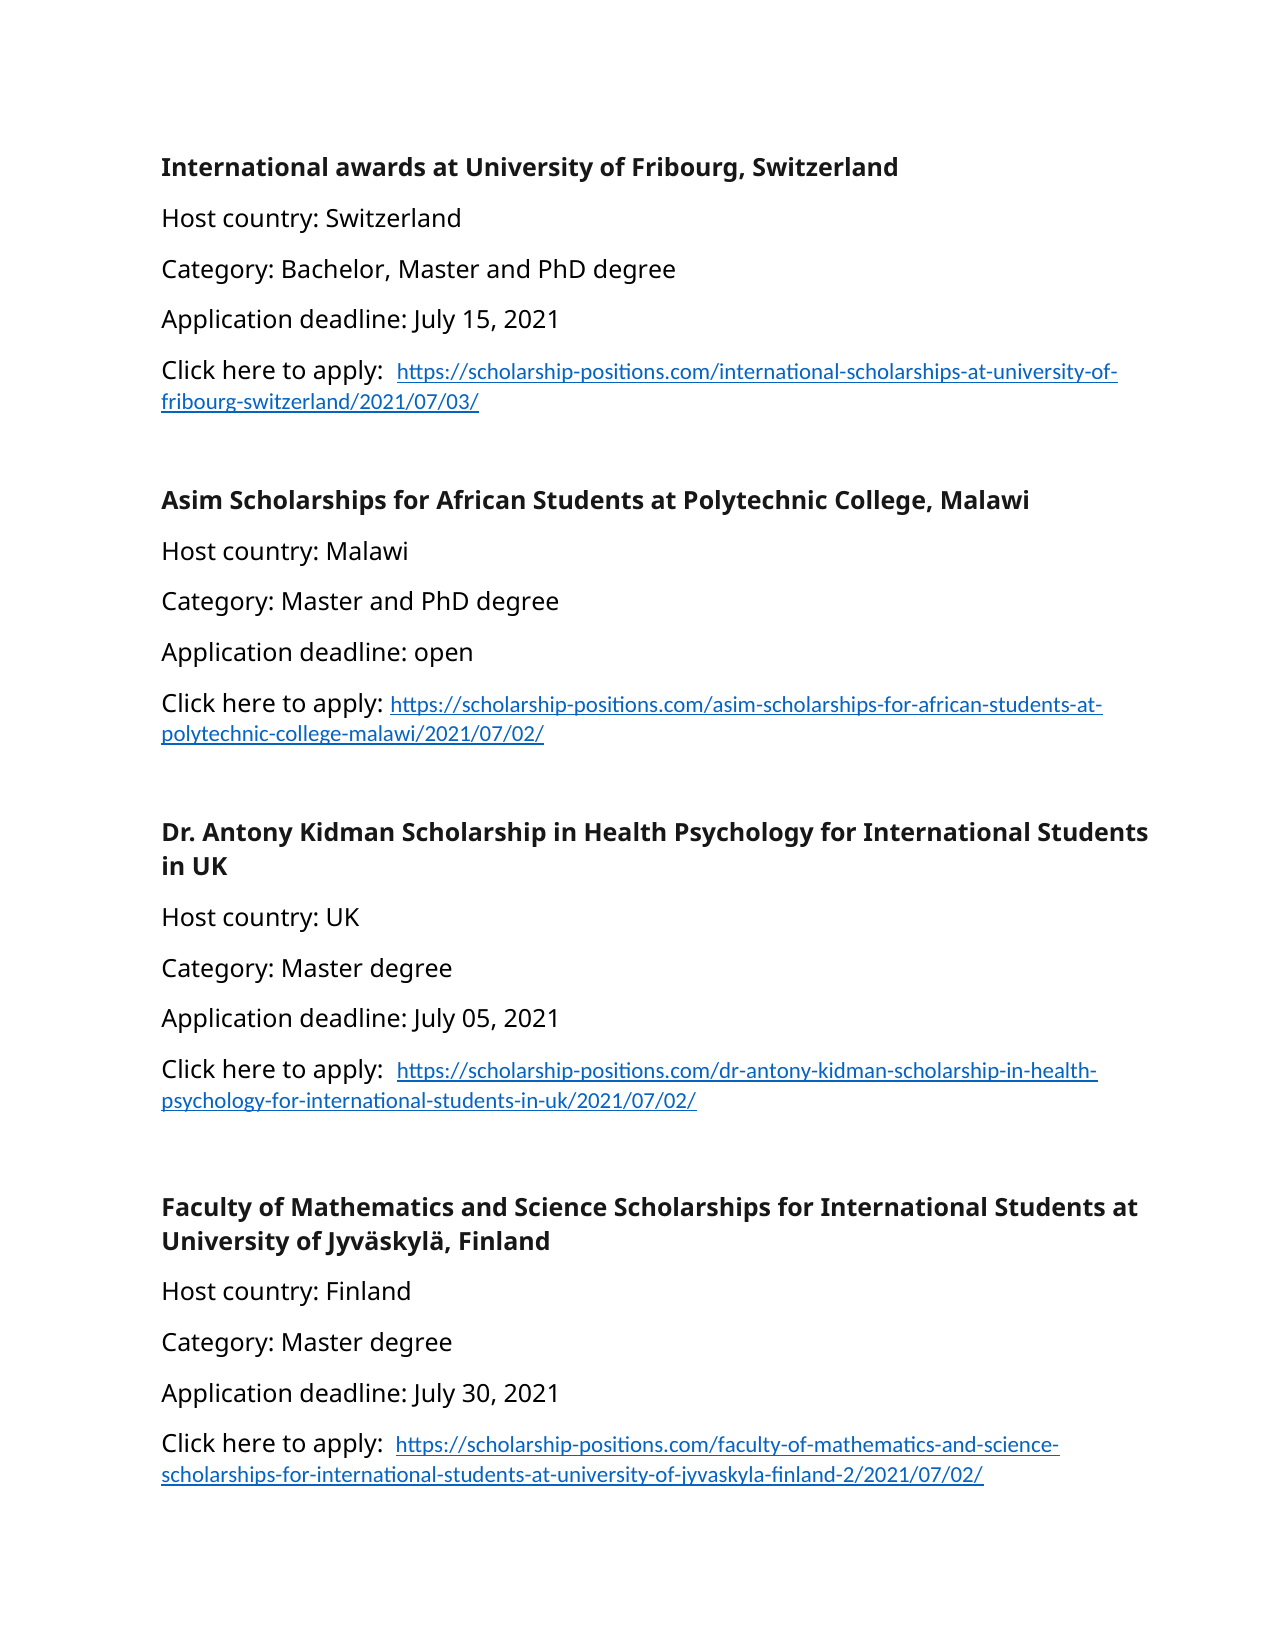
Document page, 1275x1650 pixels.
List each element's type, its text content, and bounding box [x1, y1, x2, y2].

table_header International awards at University of Fribourg, Switzerland [150, 150, 1170, 201]
table_cell Application deadline: July 05, 2021 [150, 1001, 1170, 1052]
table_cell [150, 1426, 1170, 1513]
table_cell Click here to apply: https://scholarship-positions.com/dr-antony-kidman-scholarship-in-health-psychology-for-international-students-in-uk/2021/07/02/ [150, 1052, 1170, 1138]
table_cell Category: Master degree [150, 1325, 1170, 1375]
table_cell Application deadline: July 30, 2021 [150, 1375, 1170, 1426]
table_cell Application deadline: open [150, 635, 1170, 685]
table_cell Faculty of Mathematics and Science Scholarships for International Students at University of Jyväskylä, Finland [150, 1139, 1170, 1274]
table_cell Host country: Switzerland [150, 201, 1170, 251]
table_cell Category: Bachelor, Master and PhD degree [150, 251, 1170, 302]
table_cell Click here to apply: https://scholarship-positions.com/asim-scholarships-for-african-students-at-polytechnic-college-malawi/2021/07/02/ [150, 685, 1170, 815]
table_cell Category: Master degree [150, 950, 1170, 1001]
table_cell Application deadline: July 15, 2021 [150, 302, 1170, 353]
table_cell Host country: Malawi [150, 533, 1170, 584]
table_cell Host country: Finland [150, 1274, 1170, 1325]
table_cell Asim Scholarships for African Students at Polytechnic College, Malawi [150, 483, 1170, 533]
table_cell Click here to apply: https://scholarship-positions.com/international-scholarships-at-university-of-fribourg-switzerland/2021/07/03/ [150, 353, 1170, 482]
table_cell Host country: UK [150, 900, 1170, 950]
table_cell Category: Master and PhD degree [150, 584, 1170, 634]
table_cell Dr. Antony Kidman Scholarship in Health Psychology for International Students in UK [150, 815, 1170, 899]
